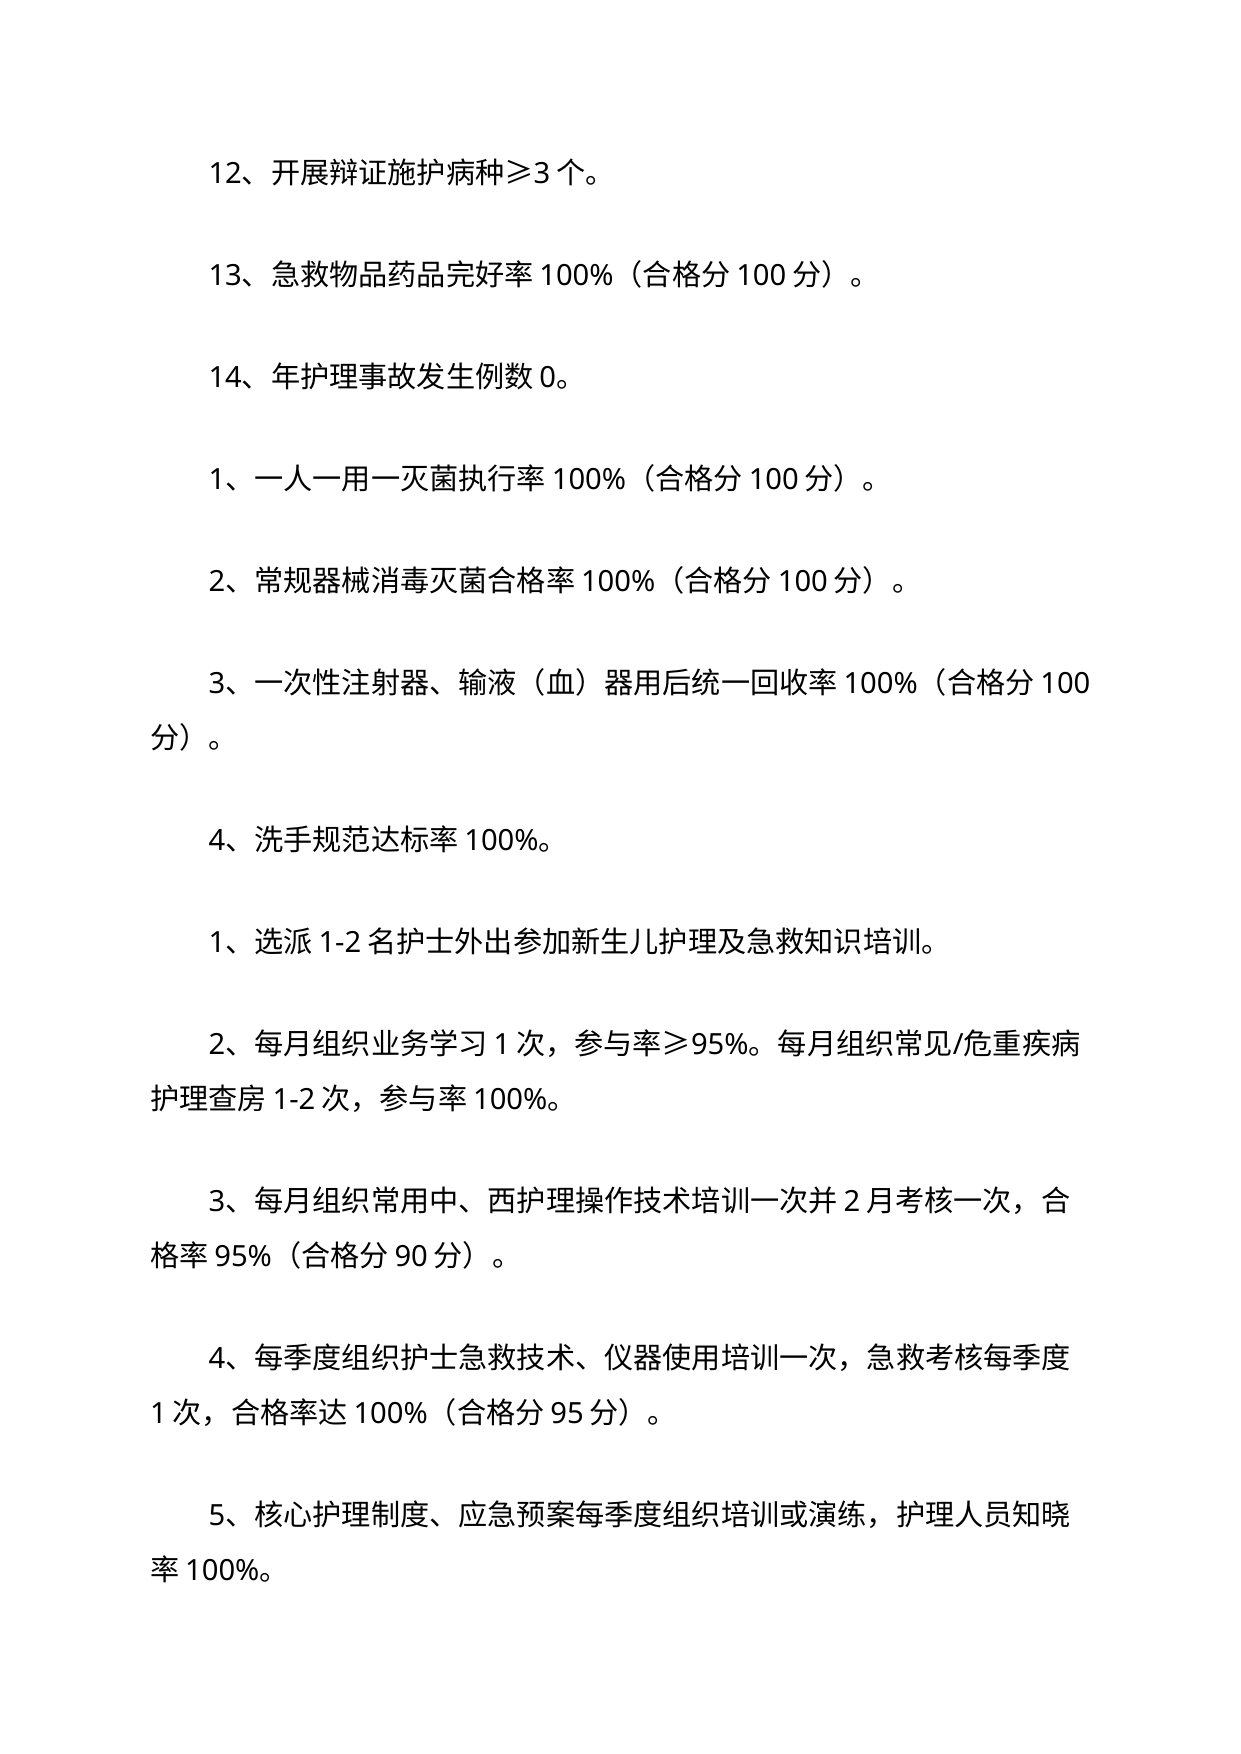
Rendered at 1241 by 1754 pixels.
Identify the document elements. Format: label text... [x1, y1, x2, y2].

text 2、每月组织业务学习1次，参与率≥95%。每月组织常见/危重疾病护理查房1-2次，参与率100%。 [150, 1021, 1090, 1118]
text 1、一人一用一灭菌执行率100%（合格分100分）。 [150, 456, 1090, 498]
text 1、选派1-2名护士外出参加新生儿护理及急救知识培训。 [150, 919, 1090, 961]
text 4、洗手规范达标率100%。 [150, 817, 1090, 859]
text 2、常规器械消毒灭菌合格率100%（合格分100分）。 [150, 558, 1090, 600]
text 3、每月组织常用中、西护理操作技术培训一次并2月考核一次，合格率95%（合格分90分）。 [150, 1178, 1090, 1275]
text 4、每季度组织护士急救技术、仪器使用培训一次，急救考核每季度1次，合格率达100%（合格分95分）。 [150, 1334, 1090, 1432]
text 12、开展辩证施护病种≥3个。 [150, 150, 1090, 192]
text 5、核心护理制度、应急预案每季度组织培训或演练，护理人员知晓率100%。 [150, 1492, 1090, 1589]
text 3、一次性注射器、输液（血）器用后统一回收率100%（合格分100分）。 [150, 660, 1090, 757]
text 13、急救物品药品完好率100%（合格分100分）。 [150, 252, 1090, 294]
text 14、年护理事故发生例数0。 [150, 354, 1090, 396]
